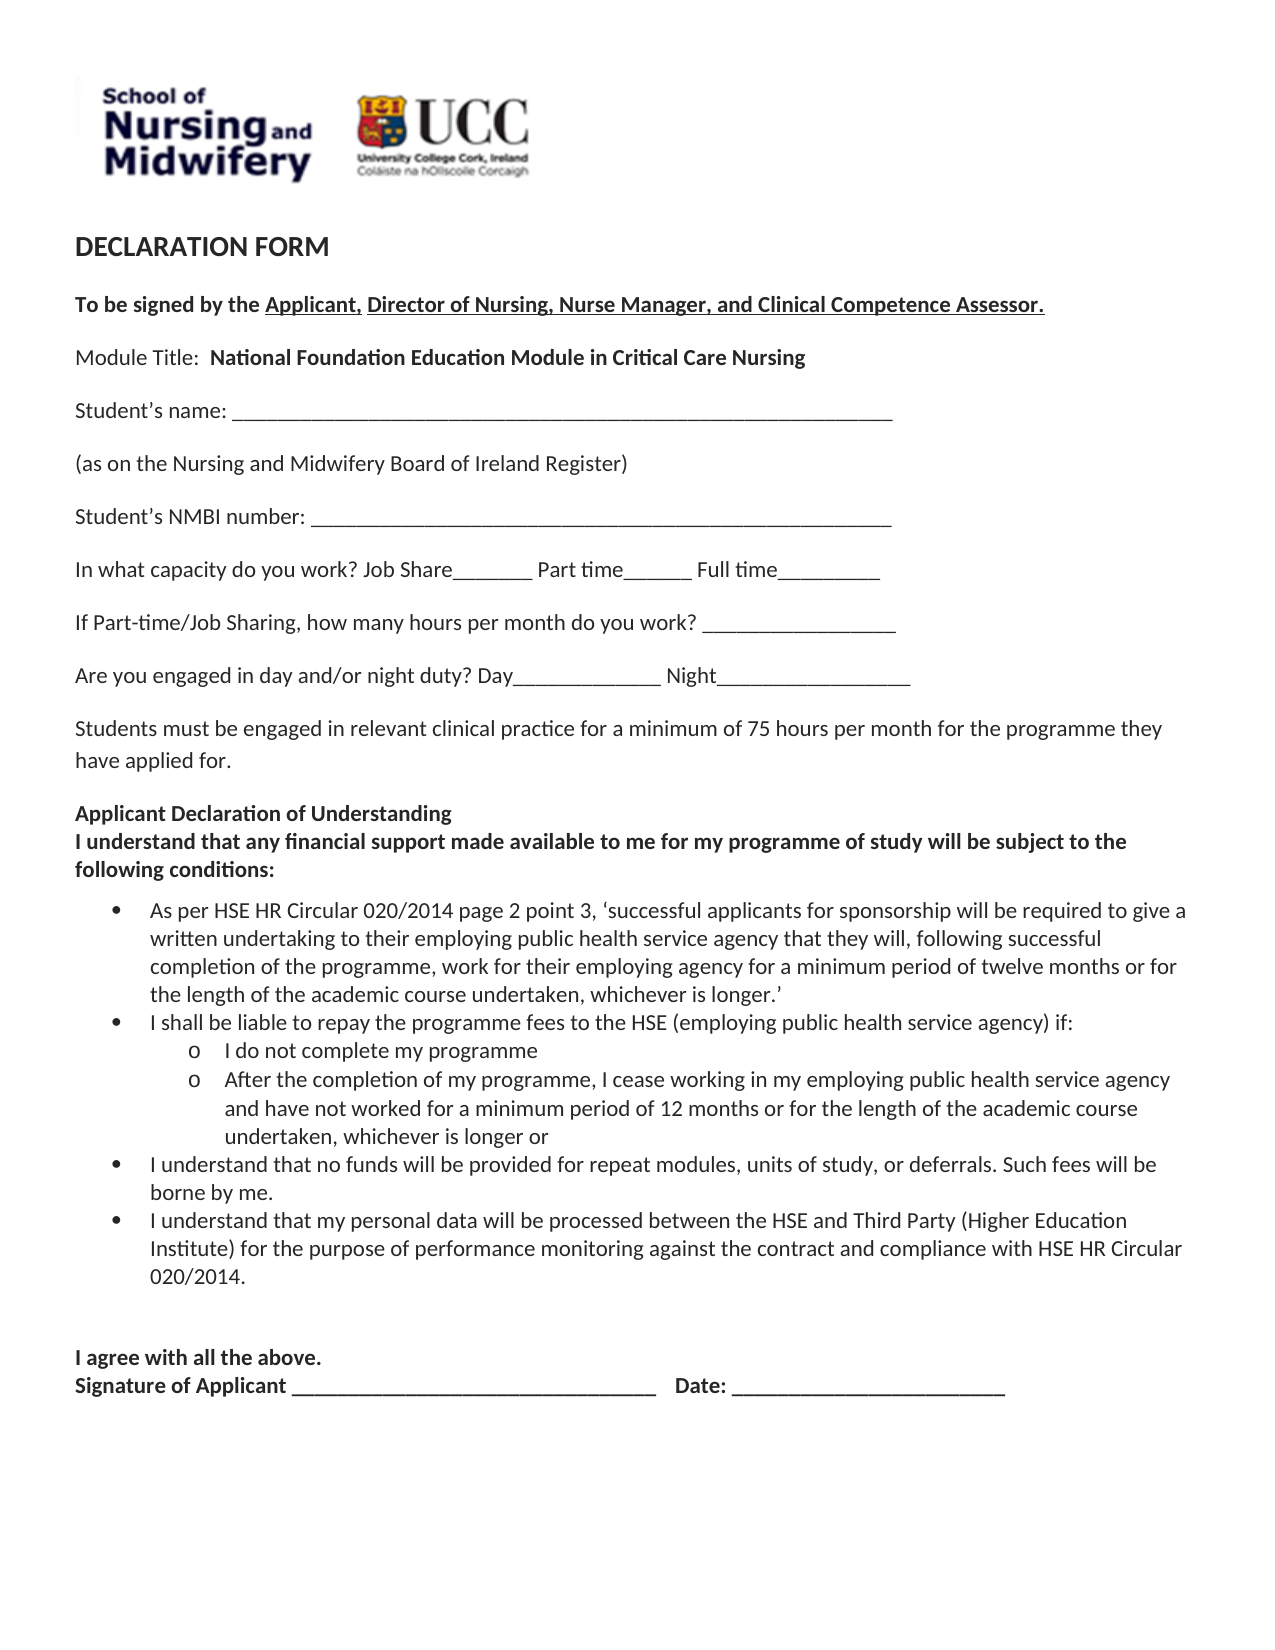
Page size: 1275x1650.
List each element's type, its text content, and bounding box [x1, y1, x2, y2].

list As per HSE HR Circular 020/2014 page 2 point 3, ‘successful applicants for sponsorship will be required to give a written undertaking to their employing public health service agency that they will, following successful completion of the programme, work for their employing agency for a minimum period of twelve months or for the length of the academic course undertaken, whichever is longer.’ [112, 896, 1200, 1008]
text Student’s name: __________________________________________________________ [75, 396, 1200, 424]
picture [75, 75, 564, 203]
list I shall be liable to repay the programme fees to the HSE (employing public health service agency) if: [112, 1008, 1200, 1036]
text Module Title: National Foundation Education Module in Critical Care Nursing [75, 343, 1200, 371]
text If Part-time/Job Sharing, how many hours per month do you work? _________________ [75, 608, 1200, 636]
list I do not complete my programme [187, 1036, 1200, 1065]
list I understand that no funds will be provided for repeat modules, units of study, or deferrals. Such fees will be borne by me. [112, 1150, 1200, 1206]
text Applicant Declaration of Understanding I understand that any financial support made available to me for my programme of study will be subject to the following conditions: [75, 799, 1200, 883]
text Are you engaged in day and/or night duty? Day_____________ Night_________________ [75, 661, 1200, 689]
text In what capacity do you work? Job Share_______ Part time______ Full time_________ [75, 555, 1200, 583]
list I understand that my personal data will be processed between the HSE and Third Party (Higher Education Institute) for the purpose of performance monitoring against the contract and compliance with HSE HR Circular 020/2014. [112, 1206, 1200, 1290]
text (as on the Nursing and Midwifery Board of Ireland Register) [75, 449, 1200, 477]
text Student’s NMBI number: ___________________________________________________ [75, 502, 1200, 530]
text I agree with all the above. Signature of Applicant ________________________________ Date: ________________________ [75, 1343, 1200, 1399]
text To be signed by the Applicant, Director of Nursing, Nurse Manager, and Clinical Competence Assessor. [75, 290, 1200, 318]
text Students must be engaged in relevant clinical practice for a minimum of 75 hours per month for the programme they have applied for. [75, 714, 1200, 774]
list After the completion of my programme, I cease working in my employing public health service agency and have not worked for a minimum period of 12 months or for the length of the academic course undertaken, whichever is longer or [187, 1065, 1200, 1150]
text DECLARATION FORM [75, 228, 1200, 264]
